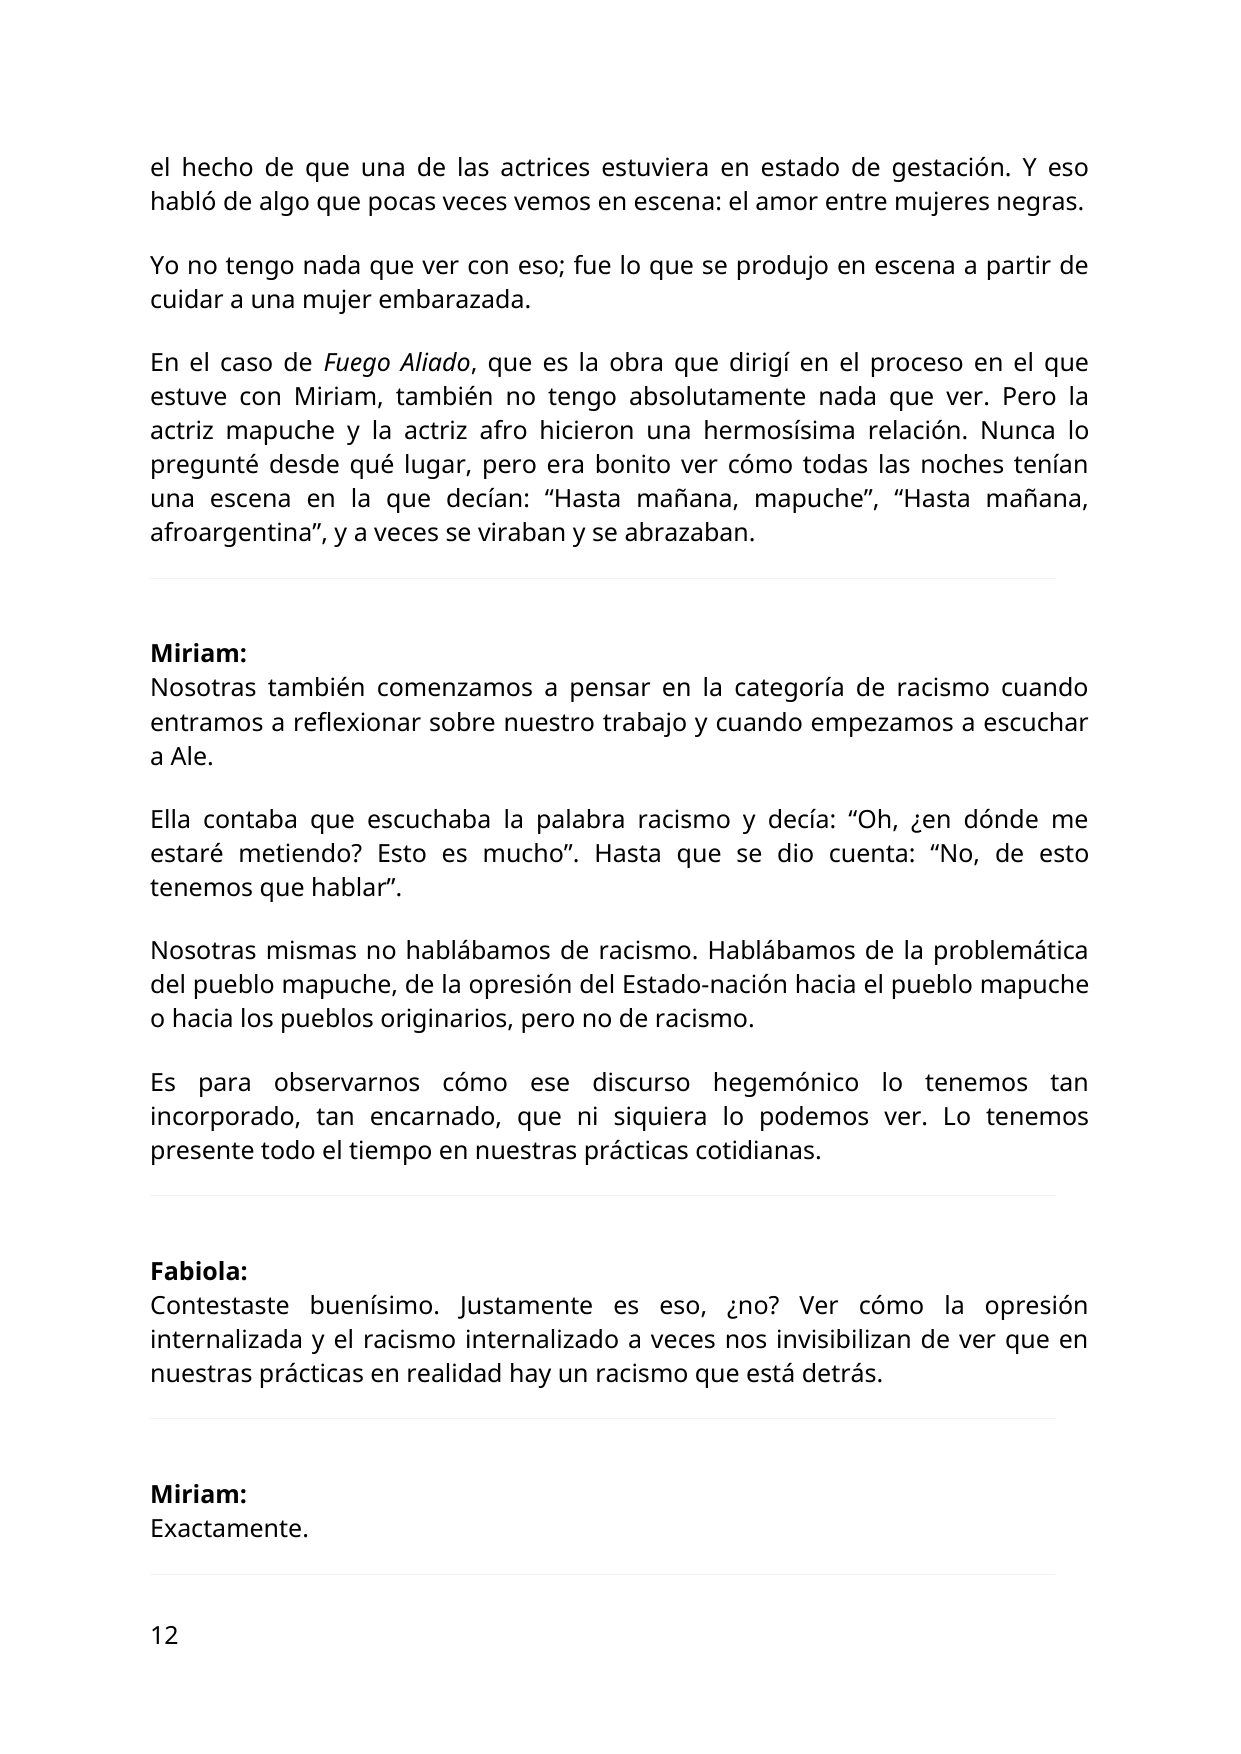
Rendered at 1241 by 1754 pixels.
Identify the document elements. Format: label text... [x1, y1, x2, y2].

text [150, 150, 1090, 218]
text Miriam: Nosotras también comenzamos a pensar en la categoría de racismo cuando entramos a reflexionar sobre nuestro trabajo y cuando empezamos a escuchar a Ale. [150, 636, 1090, 772]
text En el caso de Fuego Aliado, que es la obra que dirigí en el proceso en el que estuve con Miriam, también no tengo absolutamente nada que ver. Pero la actriz mapuche y la actriz afro hicieron una hermosísima relación. Nunca lo pregunté desde qué lugar, pero era bonito ver cómo todas las noches tenían una escena en la que decían: “Hasta mañana, mapuche”, “Hasta mañana, afroargentina”, y a veces se viraban y se abrazaban. [150, 344, 1090, 549]
text Miriam: Exactamente. [150, 1477, 1090, 1545]
text Es para observarnos cómo ese discurso hegemónico lo tenemos tan incorporado, tan encarnado, que ni siquiera lo podemos ver. Lo tenemos presente todo el tiempo en nuestras prácticas cotidianas. [150, 1064, 1090, 1166]
text Nosotras mismas no hablábamos de racismo. Hablábamos de la problemática del pueblo mapuche, de la opresión del Estado-nación hacia el pueblo mapuche o hacia los pueblos originarios, pero no de racismo. [150, 933, 1090, 1035]
text Yo no tengo nada que ver con eso; fue lo que se produjo en escena a partir de cuidar a una mujer embarazada. [150, 247, 1090, 315]
text Ella contaba que escuchaba la palabra racismo y decía: “Oh, ¿en dónde me estaré metiendo? Esto es mucho”. Hasta que se dio cuenta: “No, de esto tenemos que hablar”. [150, 801, 1090, 904]
text Fabiola: Contestaste buenísimo. Justamente es eso, ¿no? Ver cómo la opresión internalizada y el racismo internalizado a veces nos invisibilizan de ver que en nuestras prácticas en realidad hay un racismo que está detrás. [150, 1253, 1090, 1390]
